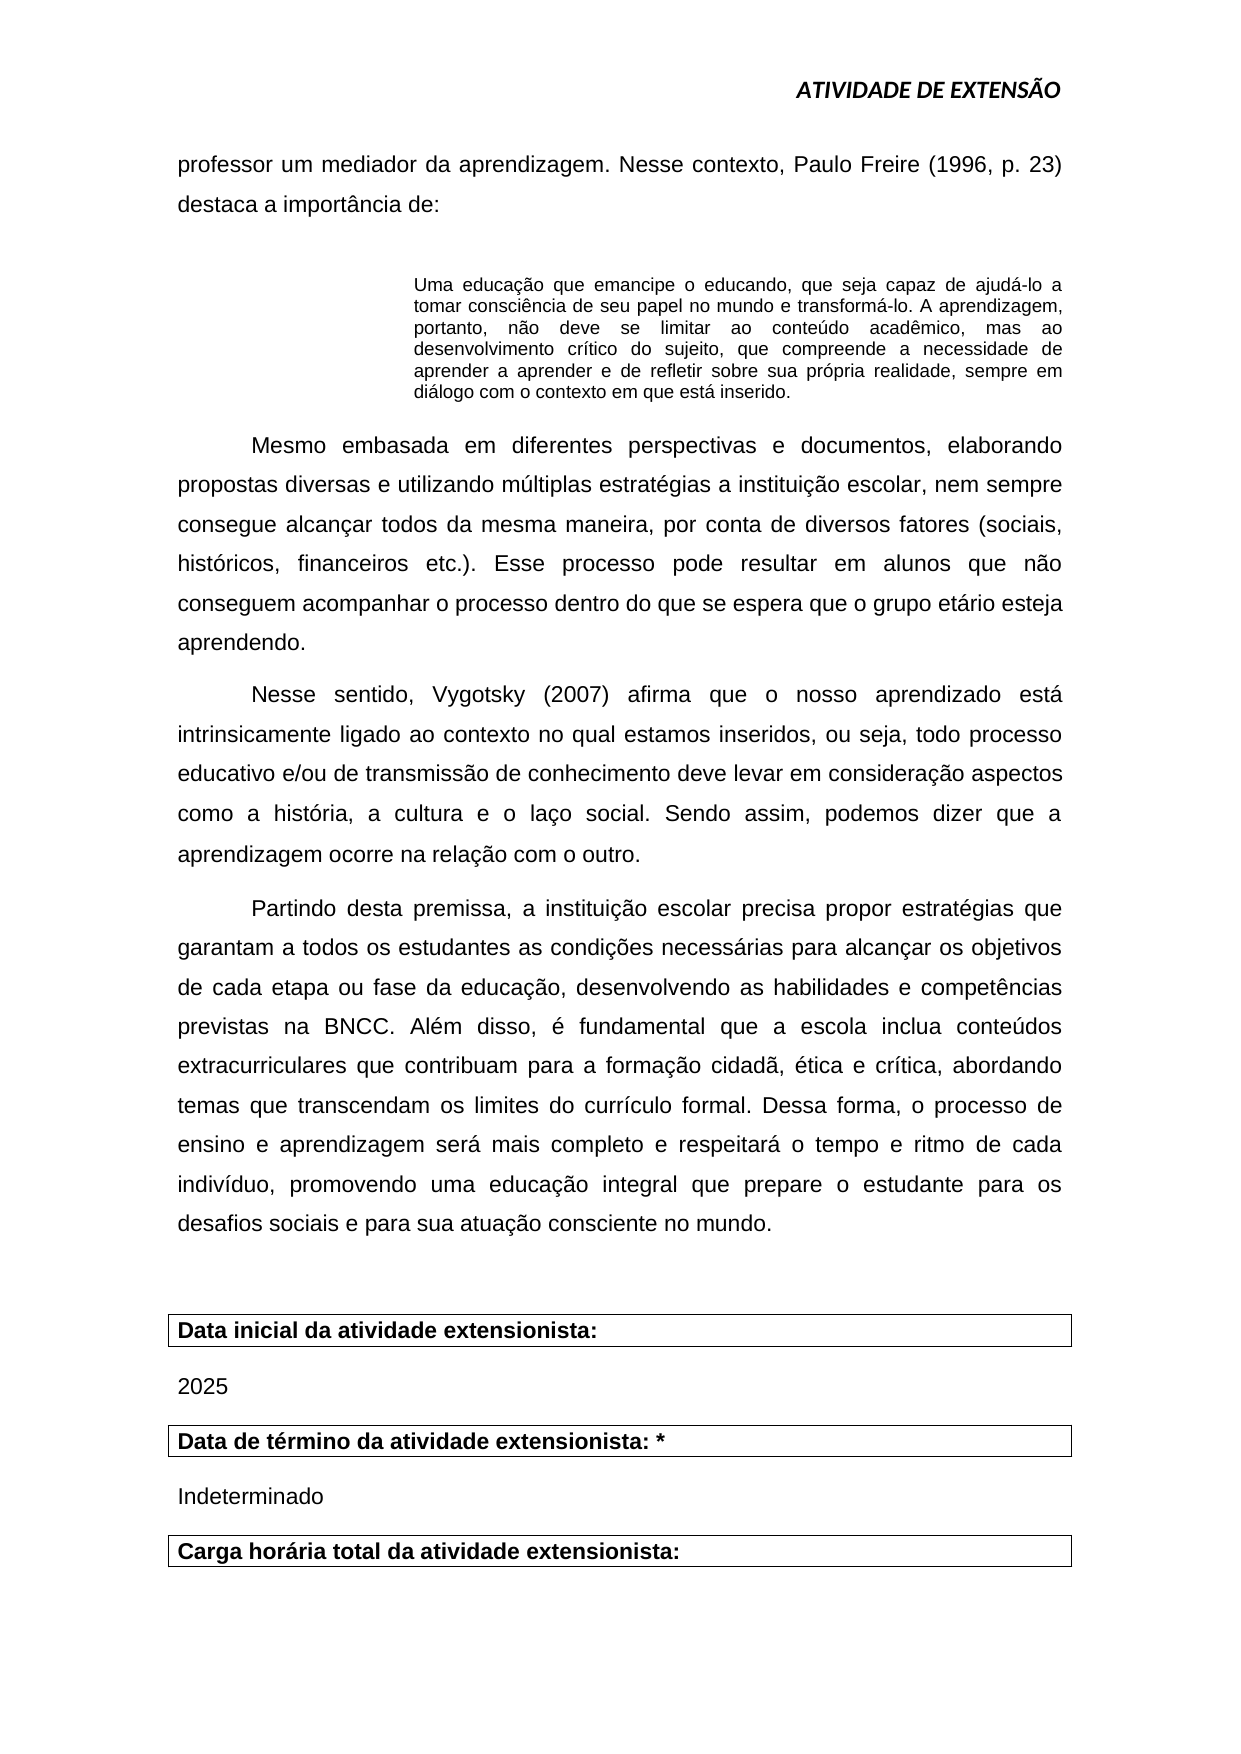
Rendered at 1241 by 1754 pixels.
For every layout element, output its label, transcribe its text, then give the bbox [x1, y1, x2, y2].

text Mesmo embasada em diferentes perspectivas e documentos, elaborando propostas diversas e utilizando múltiplas estratégias a instituição escolar, nem sempre consegue alcançar todos da mesma maneira, por conta de diversos fatores (sociais, históricos, financeiros etc.). Esse processo pode resultar em alunos que não conseguem acompanhar o processo dentro do que se espera que o grupo etário esteja aprendendo. [177, 432, 1063, 656]
text 2025 [177, 1373, 1063, 1399]
text Data de término da atividade extensionista: * [169, 1426, 1071, 1456]
text Nesse sentido, Vygotsky (2007) afirma que o nosso aprendizado está intrinsicamente ligado ao contexto no qual estamos inseridos, ou seja, todo processo educativo e/ou de transmissão de conhecimento deve levar em consideração aspectos como a história, a cultura e o laço social. Sendo assim, podemos dizer que a aprendizagem ocorre na relação com o outro. [177, 681, 1063, 868]
text Indeterminado [177, 1483, 1063, 1509]
text Uma educação que emancipe o educando, que seja capaz de ajudá-lo a tomar consciência de seu papel no mundo e transformá-lo. A aprendizagem, portanto, não deve se limitar ao conteúdo acadêmico, mas ao desenvolvimento crítico do sujeito, que compreende a necessidade de aprender a aprender e de refletir sobre sua própria realidade, sempre em diálogo com o contexto em que está inserido. [413, 273, 1063, 403]
text Carga horária total da atividade extensionista: [169, 1536, 1071, 1566]
text Data inicial da atividade extensionista: [169, 1315, 1071, 1346]
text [177, 151, 1063, 217]
text Partindo desta premissa, a instituição escolar precisa propor estratégias que garantam a todos os estudantes as condições necessárias para alcançar os objetivos de cada etapa ou fase da educação, desenvolvendo as habilidades e competências previstas na BNCC. Além disso, é fundamental que a escola inclua conteúdos extracurriculares que contribuam para a formação cidadã, ética e crítica, abordando temas que transcendam os limites do currículo formal. Dessa forma, o processo de ensino e aprendizagem será mais completo e respeitará o tempo e ritmo de cada indivíduo, promovendo uma educação integral que prepare o estudante para os desafios sociais e para sua atuação consciente no mundo. [177, 894, 1063, 1237]
